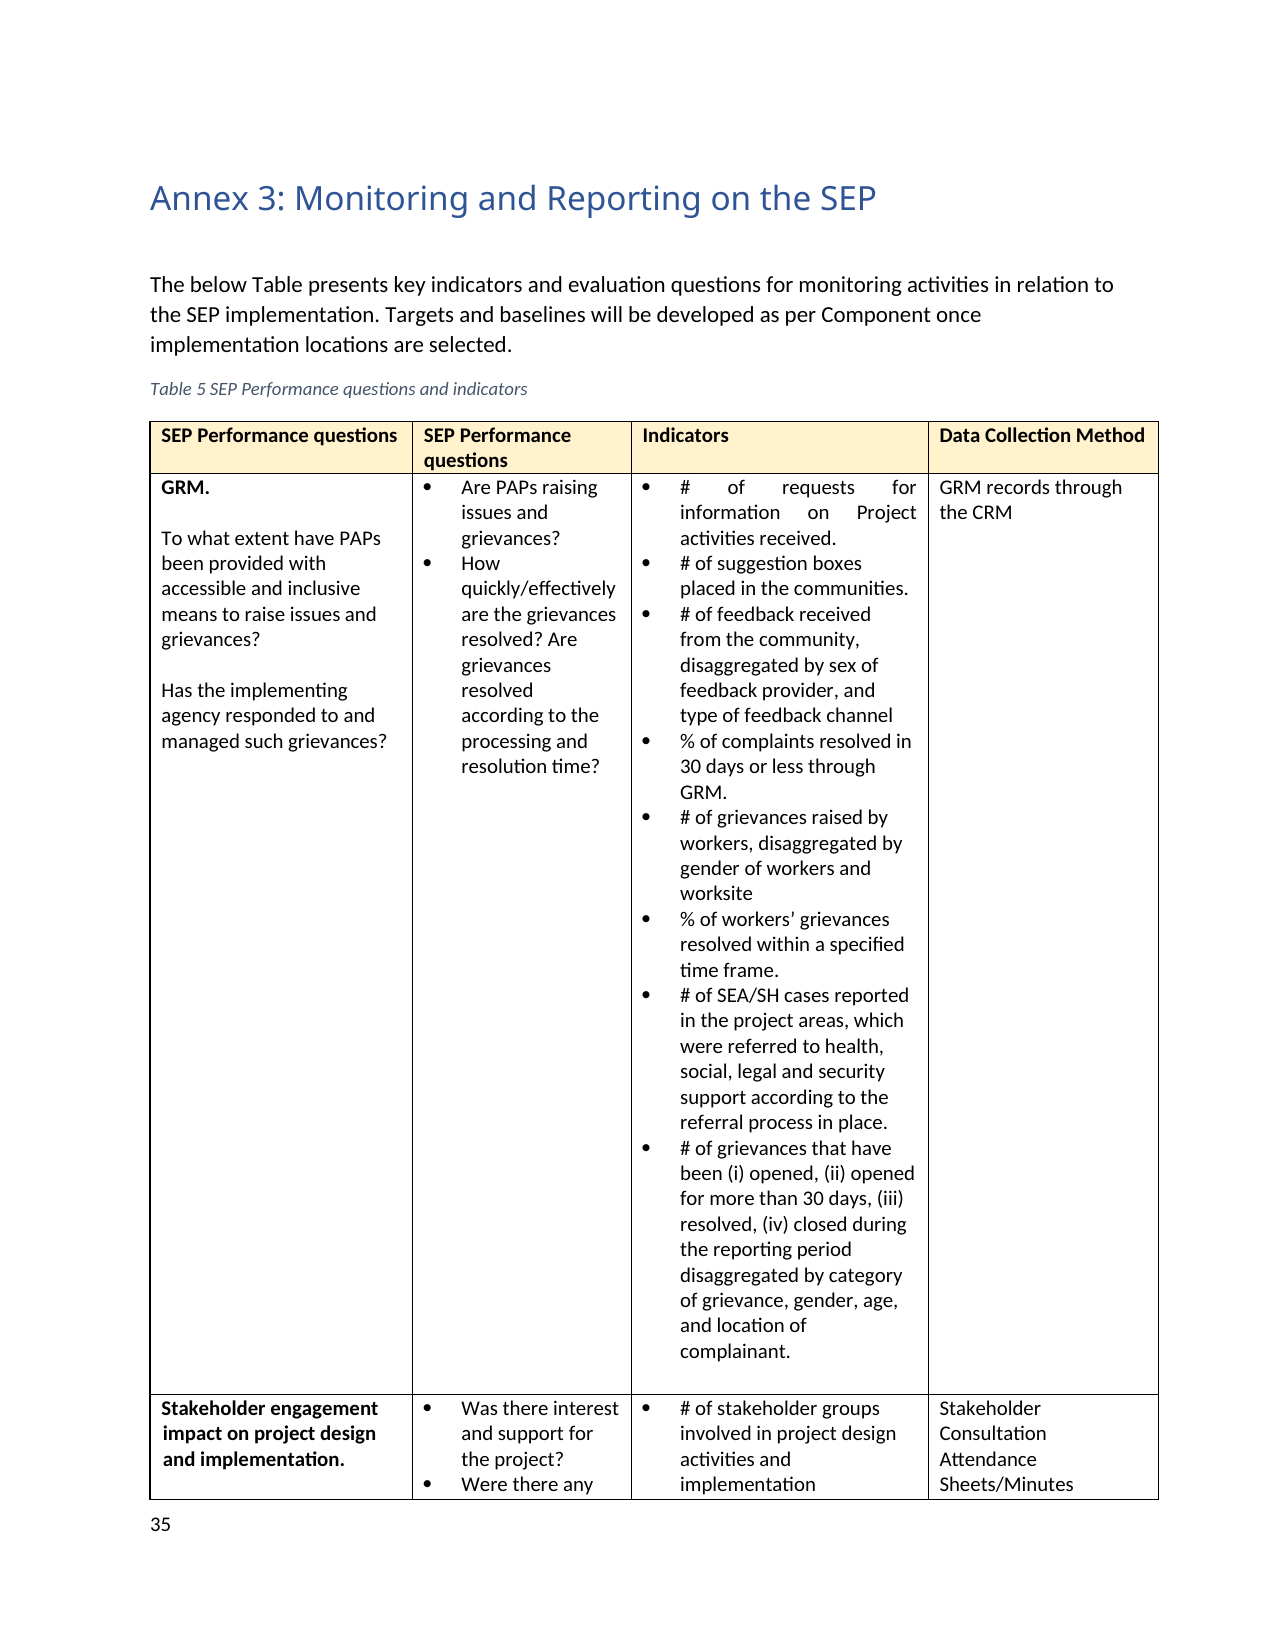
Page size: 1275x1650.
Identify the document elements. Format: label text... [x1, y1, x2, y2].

text The below Table presents key indicators and evaluation questions for monitoring activities in relation to the SEP implementation. Targets and baselines will be developed as per Component once implementation locations are selected. [150, 270, 1125, 358]
subtitle Annex 3: Monitoring and Reporting on the SEP [150, 175, 1125, 220]
table_header SEP Performance questions [151, 422, 412, 473]
table_cell # of requests for information on Project activities received. # of suggestion boxes placed in the communities. # of feedback received from the community, disaggregated by sex of feedback provider, and type of feedback channel % of complaints resolved in 30 days or less through GRM. # of grievances raised by workers, disaggregated by gender of workers and worksite % of workers’ grievances resolved within a specified time frame. # of SEA/SH cases reported in the project areas, which were referred to health, social, legal and security support according to the referral process in place. # of grievances that have been (i) opened, (ii) opened for more than 30 days, (iii) resolved, (iv) closed during the reporting period disaggregated by category of grievance, gender, age, and location of complainant. [632, 474, 928, 1394]
text Table 5 SEP Performance questions and indicators [150, 377, 1125, 400]
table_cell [929, 1395, 1158, 1499]
table_cell GRM. To what extent have PAPs been provided with accessible and inclusive means to raise issues and grievances? Has the implementing agency responded to and managed such grievances? [151, 474, 412, 1394]
table_header Indicators [632, 422, 928, 473]
table_header Data Collection Method [929, 422, 1158, 473]
table_header SEP Performance questions [413, 422, 631, 473]
table_cell Are PAPs raising issues and grievances? How quickly/effectively are the grievances resolved? Are grievances resolved according to the processing and resolution time? [413, 474, 631, 1394]
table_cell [151, 1395, 412, 1499]
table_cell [632, 1395, 928, 1499]
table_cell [413, 1395, 631, 1499]
table_cell GRM records through the CRM [929, 474, 1158, 1394]
